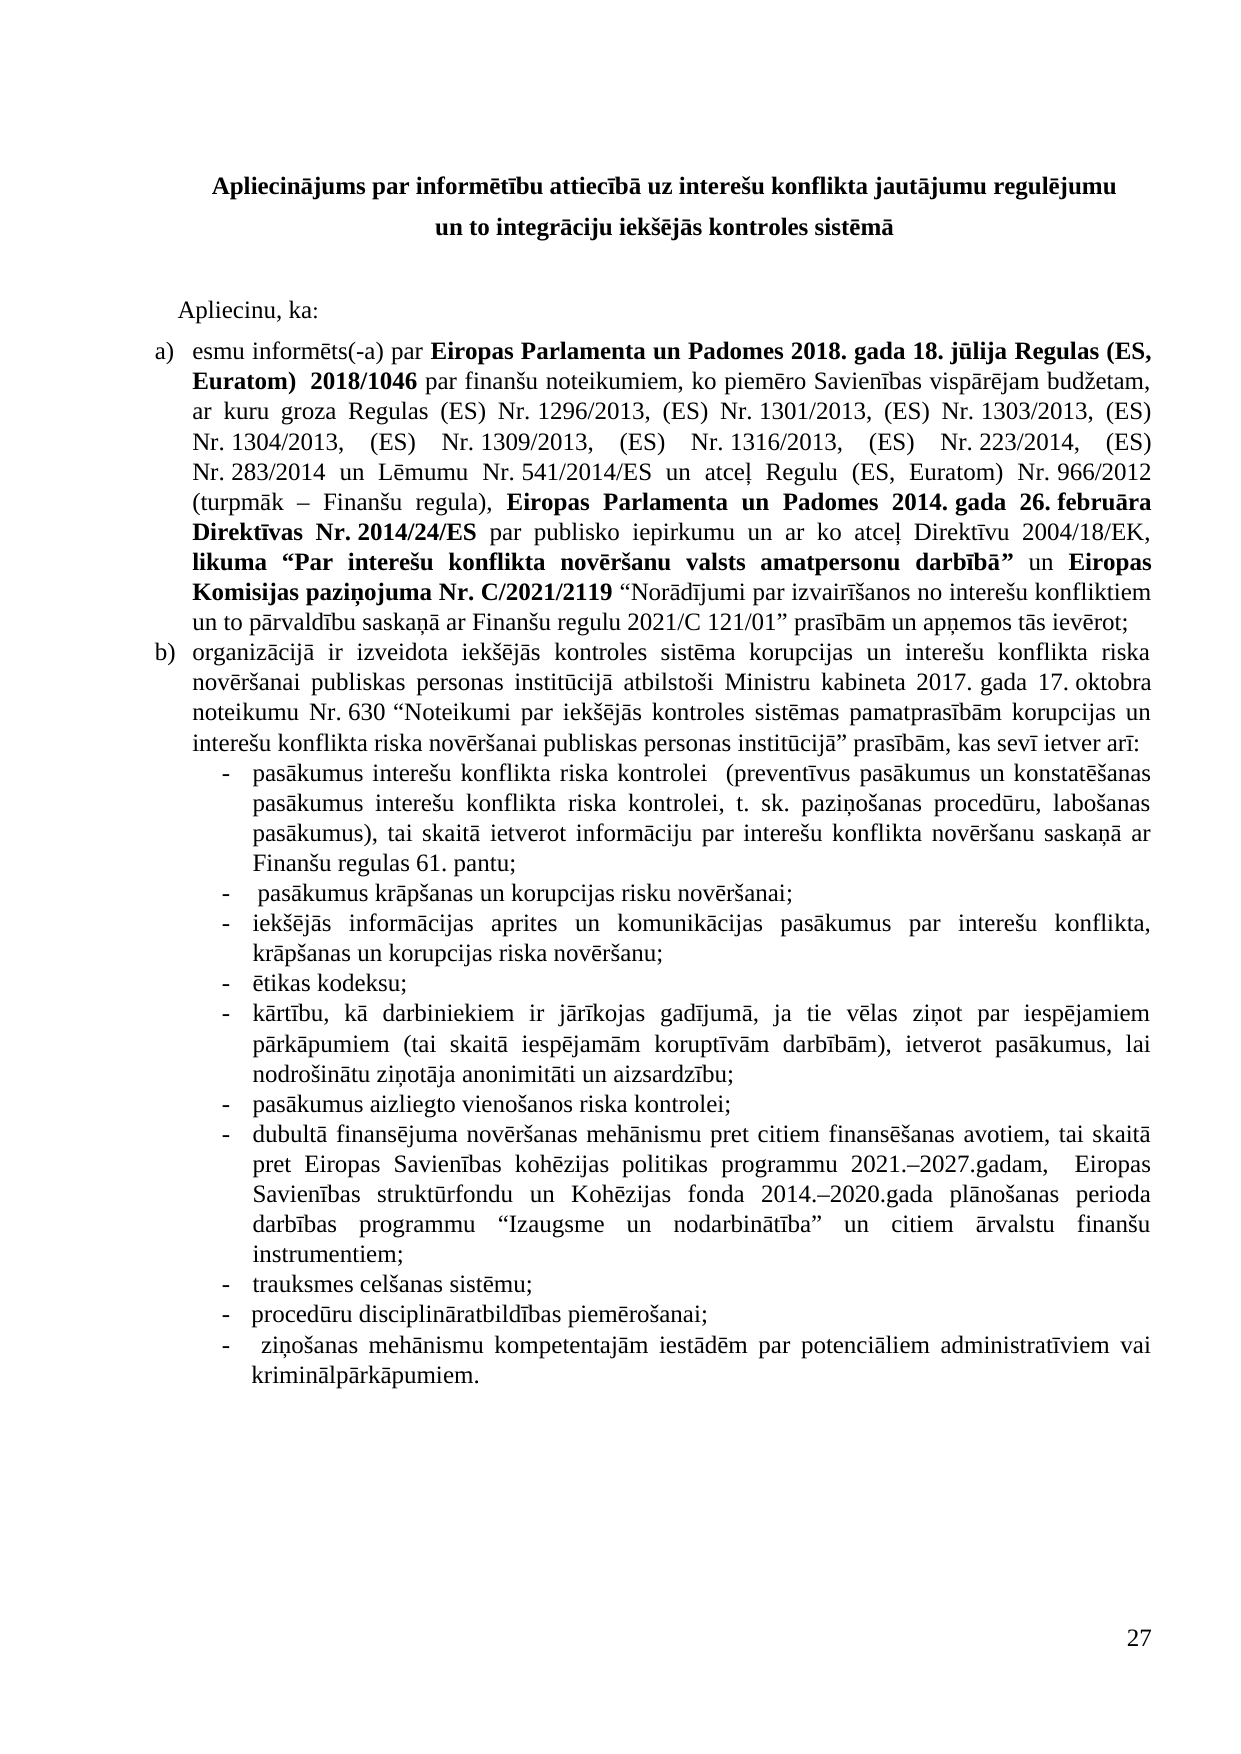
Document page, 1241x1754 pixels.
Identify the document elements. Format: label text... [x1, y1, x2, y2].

list ziņošanas mehānismu kompetentajām iestādēm par potenciāliem administratīviem vai kriminālpārkāpumiem. [222, 1330, 1152, 1388]
list trauksmes celšanas sistēmu; [222, 1269, 1152, 1298]
text un to integrāciju iekšējās kontroles sistēmā [177, 212, 1152, 241]
list pasākumus krāpšanas un korupcijas risku novēršanai; [222, 878, 1152, 907]
list pasākumus aizliegto vienošanos riska kontrolei; [222, 1089, 1152, 1118]
list esmu informēts(-a) par Eiropas Parlamenta un Padomes 2018. gada 18. jūlija Regulas (ES, Euratom) 2018/1046 par finanšu noteikumiem, ko piemēro Savienības vispārējam budžetam, ar kuru groza Regulas (ES) Nr. 1296/2013, (ES) Nr. 1301/2013, (ES) Nr. 1303/2013, (ES) Nr. 1304/2013, (ES) Nr. 1309/2013, (ES) Nr. 1316/2013, (ES) Nr. 223/2014, (ES) Nr. 283/2014 un Lēmumu Nr. 541/2014/ES un atceļ Regulu (ES, Euratom) Nr. 966/2012 (turpmāk – Finanšu regula), Eiropas Parlamenta un Padomes 2014. gada 26. februāra Direktīvas Nr. 2014/24/ES par publisko iepirkumu un ar ko atceļ Direktīvu 2004/18/EK, likuma “Par interešu konflikta novēršanu valsts amatpersonu darbībā” un Eiropas Komisijas paziņojuma Nr. C/2021/2119 “Norādījumi par izvairīšanos no interešu konfliktiem un to pārvaldību saskaņā ar Finanšu regulu 2021/C 121/01” prasībām un apņemos tās ievērot; [154, 336, 1152, 636]
list pasākumus interešu konflikta riska kontrolei (preventīvus pasākumus un konstatēšanas pasākumus interešu konflikta riska kontrolei, t. sk. paziņošanas procedūru, labošanas pasākumus), tai skaitā ietverot informāciju par interešu konflikta novēršanu saskaņā ar Finanšu regulas 61. pantu; [222, 758, 1152, 877]
list ētikas kodeksu; [222, 968, 1152, 997]
text Apliecinājums par informētību attiecībā uz interešu konflikta jautājumu regulējumu [177, 171, 1152, 200]
list iekšējās informācijas aprites un komunikācijas pasākumus par interešu konflikta, krāpšanas un korupcijas riska novēršanu; [222, 908, 1152, 967]
text Apliecinu, ka: [177, 295, 1152, 324]
list dubultā finansējuma novēršanas mehānismu pret citiem finansēšanas avotiem, tai skaitā pret Eiropas Savienības kohēzijas politikas programmu 2021.–2027.gadam, Eiropas Savienības struktūrfondu un Kohēzijas fonda 2014.–2020.gada plānošanas perioda darbības programmu “Izaugsme un nodarbinātība” un citiem ārvalstu finanšu instrumentiem; [222, 1119, 1152, 1268]
list organizācijā ir izveidota iekšējās kontroles sistēma korupcijas un interešu konflikta riska novēršanai publiskas personas institūcijā atbilstoši Ministru kabineta 2017. gada 17. oktobra noteikumu Nr. 630 “Noteikumi par iekšējās kontroles sistēmas pamatprasībām korupcijas un interešu konflikta riska novēršanai publiskas personas institūcijā” prasībām, kas sevī ietver arī: [154, 637, 1152, 756]
list procedūru disciplināratbildības piemērošanai; [222, 1299, 1152, 1328]
list kārtību, kā darbiniekiem ir jārīkojas gadījumā, ja tie vēlas ziņot par iespējamiem pārkāpumiem (tai skaitā iespējamām koruptīvām darbībām), ietverot pasākumus, lai nodrošinātu ziņotāja anonimitāti un aizsardzību; [222, 998, 1152, 1087]
